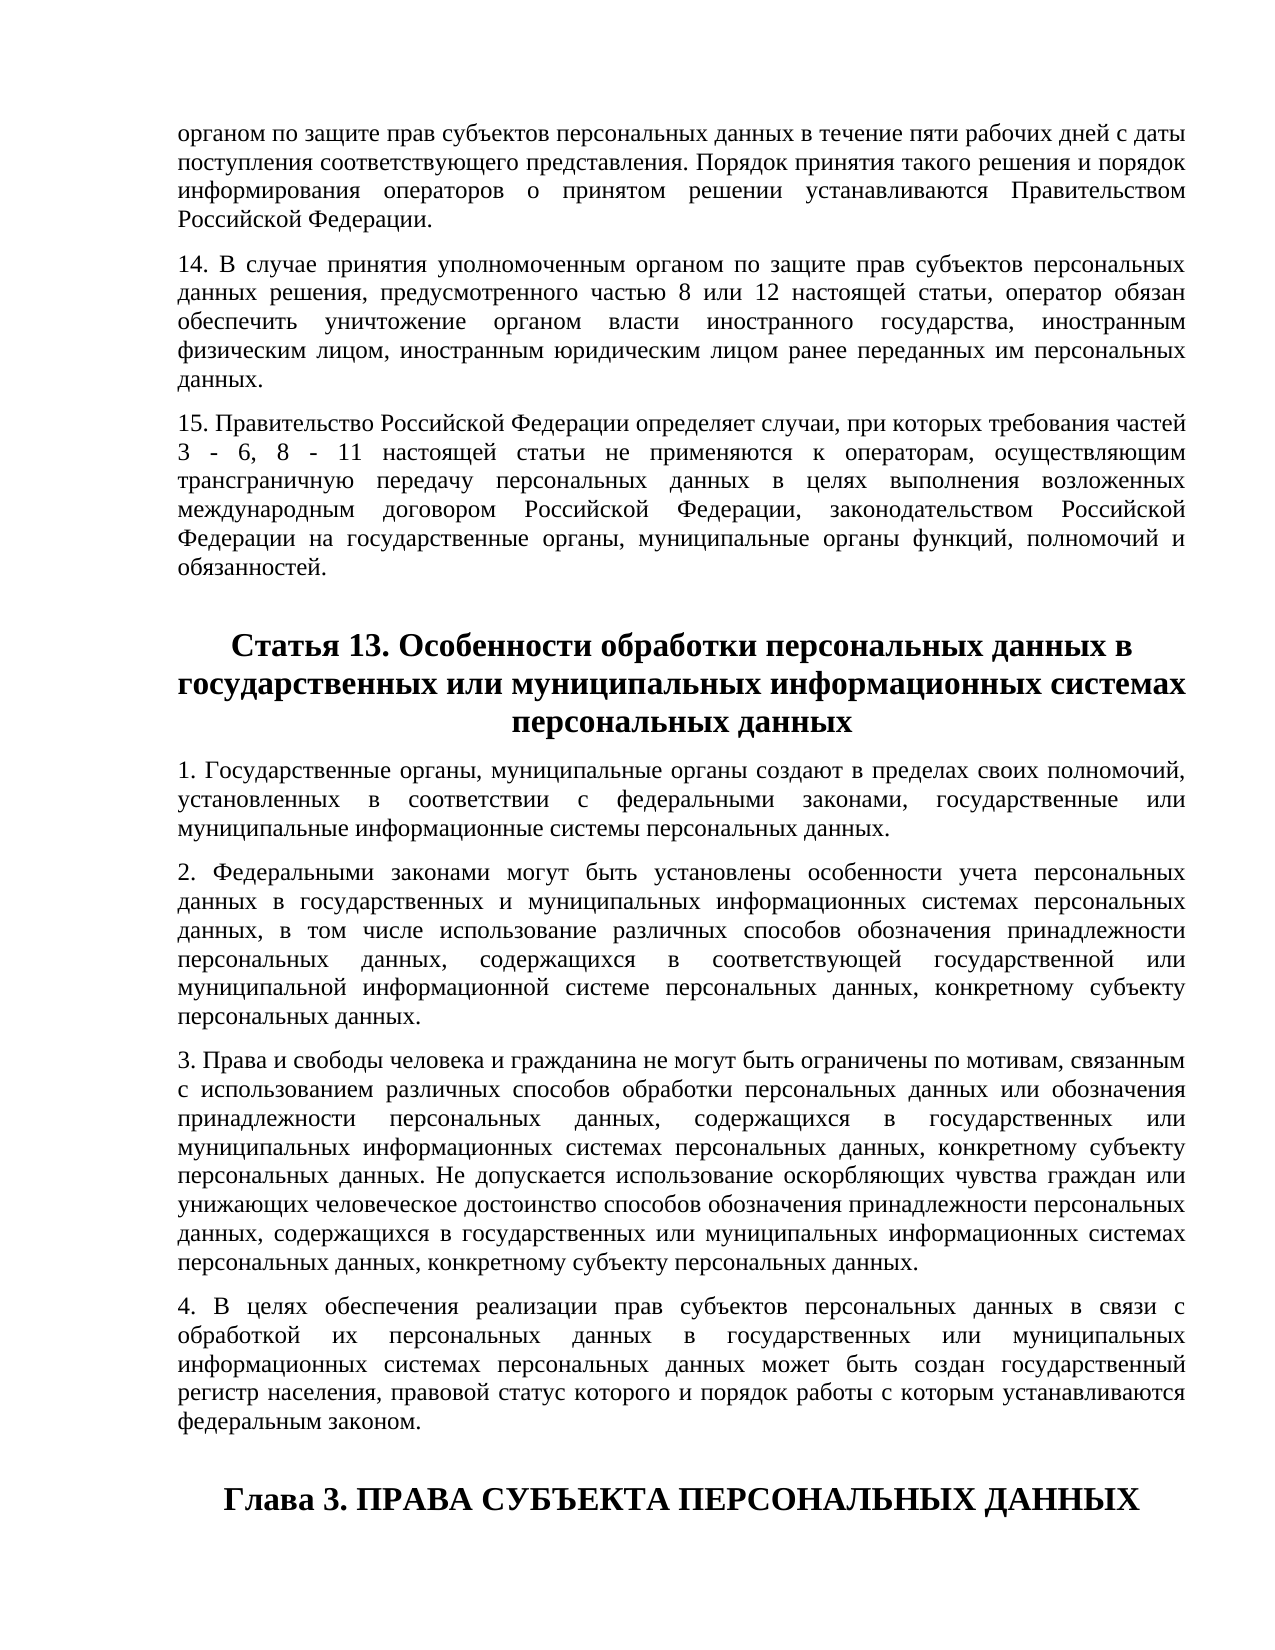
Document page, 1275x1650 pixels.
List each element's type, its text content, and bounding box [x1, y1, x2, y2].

text 4. В целях обеспечения реализации прав субъектов персональных данных в связи с обработкой их персональных данных в государственных или муниципальных информационных системах персональных данных может быть создан государственный регистр населения, правовой статус которого и порядок работы с которым устанавливаются федеральным законом. [177, 1291, 1186, 1435]
text 3. Права и свободы человека и гражданина не могут быть ограничены по мотивам, связанным с использованием различных способов обработки персональных данных или обозначения принадлежности персональных данных, содержащихся в государственных или муниципальных информационных системах персональных данных, конкретному субъекту персональных данных. Не допускается использование оскорбляющих чувства граждан или унижающих человеческое достоинство способов обозначения принадлежности персональных данных, содержащихся в государственных или муниципальных информационных системах персональных данных, конкретному субъекту персональных данных. [177, 1046, 1186, 1276]
text 14. В случае принятия уполномоченным органом по защите прав субъектов персональных данных решения, предусмотренного частью 8 или 12 настоящей статьи, оператор обязан обеспечить уничтожение органом власти иностранного государства, иностранным физическим лицом, иностранным юридическим лицом ранее переданных им персональных данных. [177, 249, 1186, 392]
text Глава 3. ПРАВА СУБЪЕКТА ПЕРСОНАЛЬНЫХ ДАННЫХ [177, 1479, 1186, 1518]
text 2. Федеральными законами могут быть установлены особенности учета персональных данных в государственных и муниципальных информационных системах персональных данных, в том числе использование различных способов обозначения принадлежности персональных данных, содержащихся в соответствующей государственной или муниципальной информационной системе персональных данных, конкретному субъекту персональных данных. [177, 857, 1186, 1030]
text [177, 118, 1186, 233]
text 1. Государственные органы, муниципальные органы создают в пределах своих полномочий, установленных в соответствии с федеральными законами, государственные или муниципальные информационные системы персональных данных. [177, 756, 1186, 842]
text 15. Правительство Российской Федерации определяет случаи, при которых требования частей 3 - 6, 8 - 11 настоящей статьи не применяются к операторам, осуществляющим трансграничную передачу персональных данных в целях выполнения возложенных международным договором Российской Федерации, законодательством Российской Федерации на государственные органы, муниципальные органы функций, полномочий и обязанностей. [177, 408, 1186, 581]
text Статья 13. Особенности обработки персональных данных в государственных или муниципальных информационных системах персональных данных [177, 625, 1186, 740]
